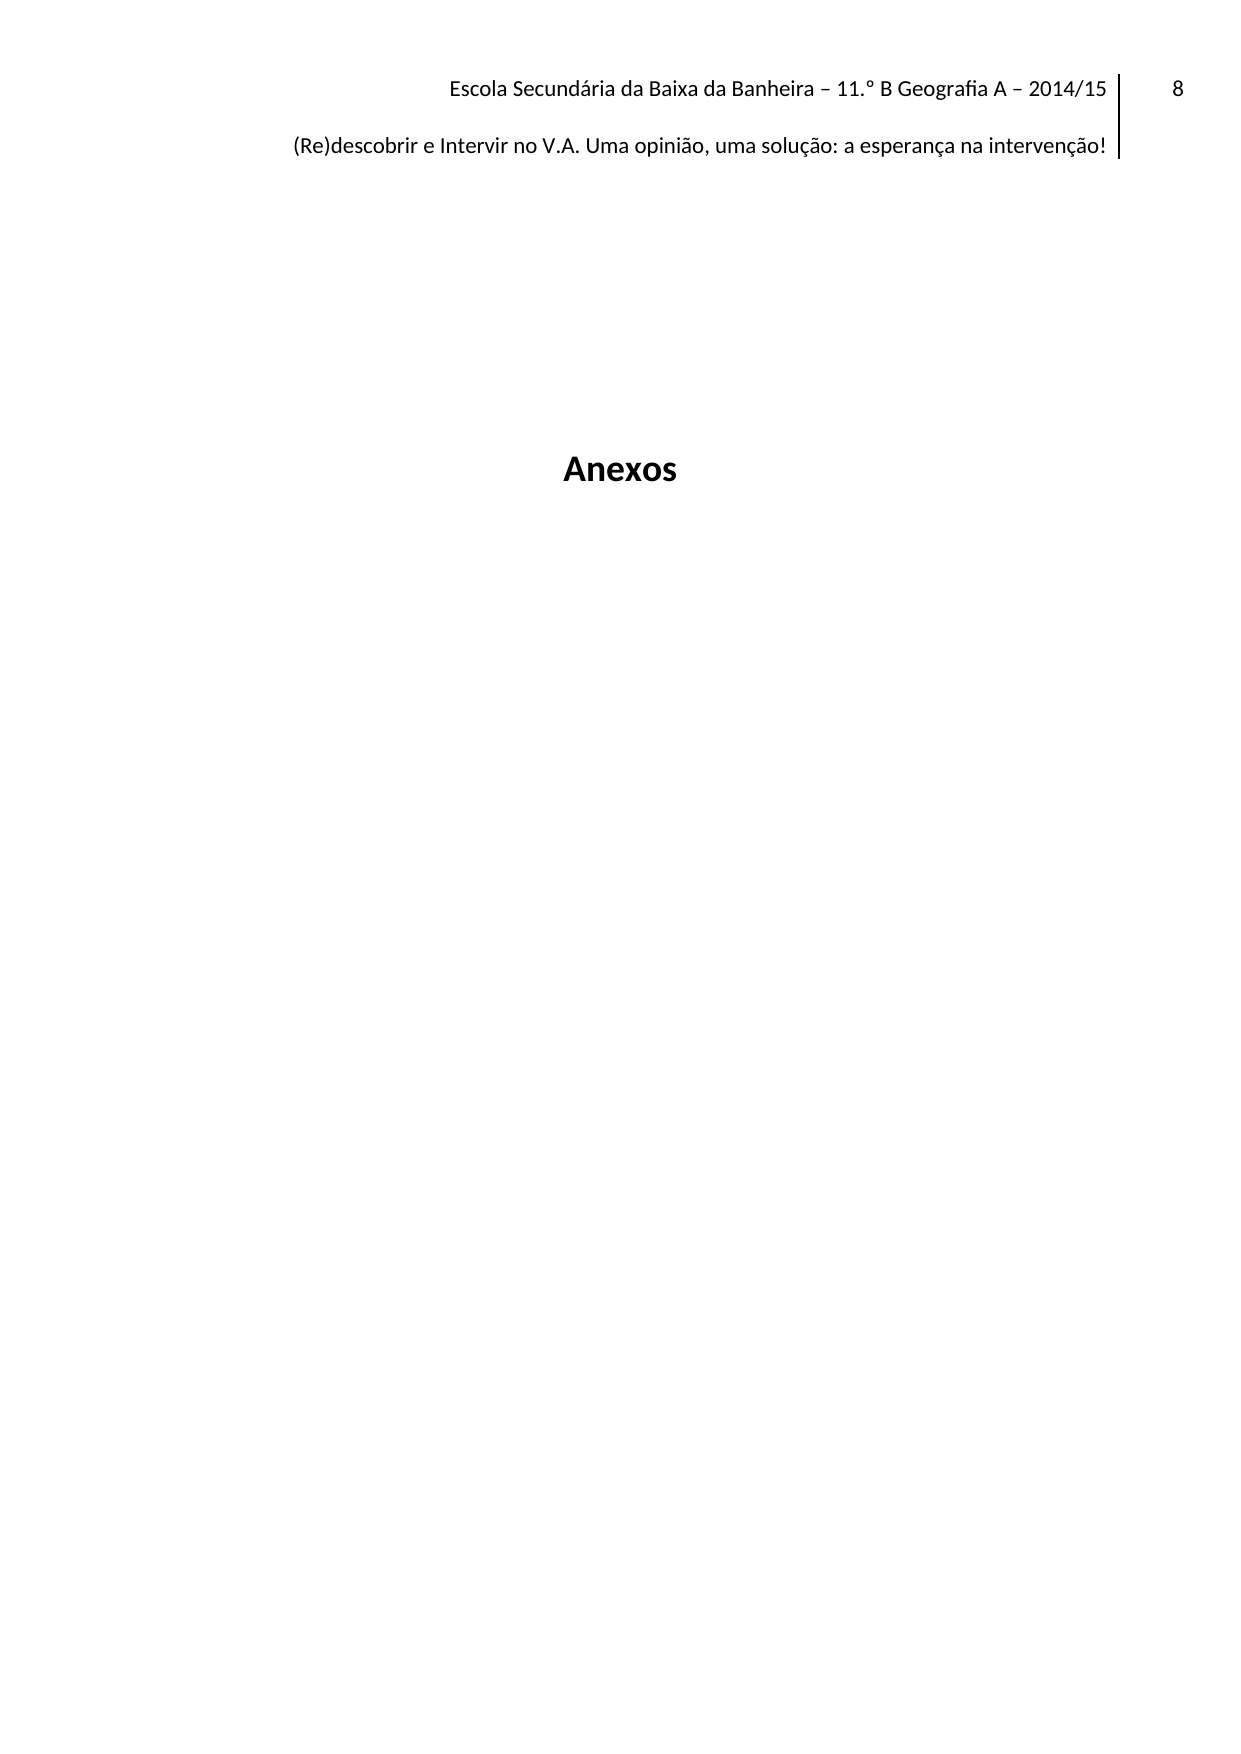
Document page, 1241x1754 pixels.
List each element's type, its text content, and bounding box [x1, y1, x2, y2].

text Anexos [112, 445, 1128, 491]
